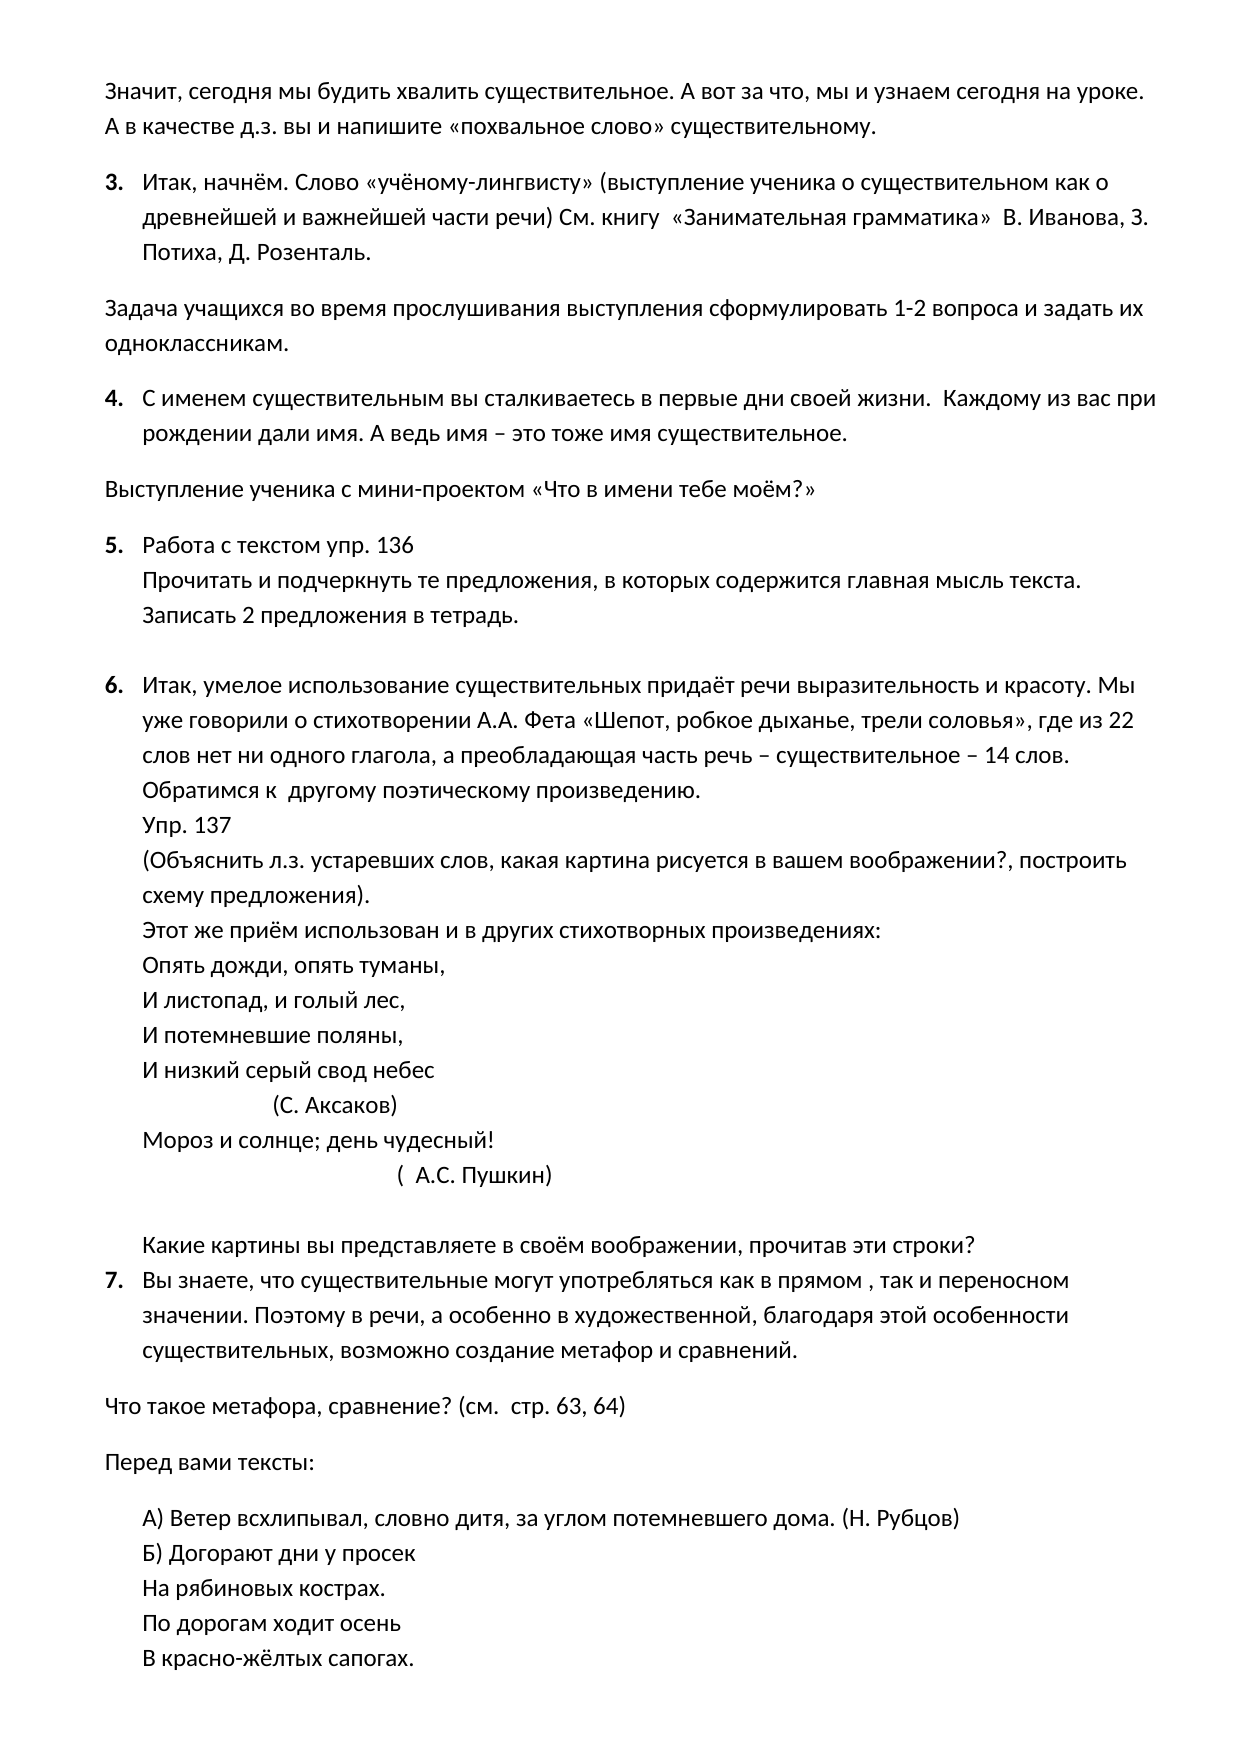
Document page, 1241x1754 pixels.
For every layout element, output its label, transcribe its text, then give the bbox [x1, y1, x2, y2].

list (Объяснить л.з. устаревших слов, какая картина рисуется в вашем воображении?, построить схему предложения). [142, 844, 1165, 910]
list С именем существительным вы сталкиваетесь в первые дни своей жизни. Каждому из вас при рождении дали имя. А ведь имя – это тоже имя существительное. [104, 382, 1165, 448]
list Б) Догорают дни у просек [142, 1537, 1165, 1567]
list Прочитать и подчеркнуть те предложения, в которых содержится главная мысль текста. [142, 564, 1165, 595]
list И низкий серый свод небес [142, 1054, 1165, 1085]
list Упр. 137 [142, 809, 1165, 840]
list Какие картины вы представляете в своём воображении, прочитав эти строки? [142, 1229, 1165, 1260]
text Значит, сегодня мы будить хвалить существительное. А вот за что, мы и узнаем сегодня на уроке. А в качестве д.з. вы и напишите «похвальное слово» существительному. [104, 75, 1165, 141]
list Итак, начнём. Слово «учёному-лингвисту» (выступление ученика о существительном как о древнейшей и важнейшей части речи) См. книгу «Занимательная грамматика» В. Иванова, З. Потиха, Д. Розенталь. [104, 166, 1165, 266]
list Работа с текстом упр. 136 [104, 529, 1165, 560]
text Задача учащихся во время прослушивания выступления сформулировать 1-2 вопроса и задать их одноклассникам. [104, 292, 1165, 357]
list Мороз и солнце; день чудесный! [142, 1124, 1165, 1155]
list И потемневшие поляны, [142, 1019, 1165, 1050]
list Этот же приём использован и в других стихотворных произведениях: [142, 914, 1165, 945]
list По дорогам ходит осень [142, 1607, 1165, 1637]
list А) Ветер всхлипывал, словно дитя, за углом потемневшего дома. (Н. Рубцов) [142, 1502, 1165, 1532]
text Выступление ученика с мини-проектом «Что в имени тебе моём?» [104, 473, 1165, 504]
list Вы знаете, что существительные могут употребляться как в прямом , так и переносном значении. Поэтому в речи, а особенно в художественной, благодаря этой особенности существительных, возможно создание метафор и сравнений. [104, 1264, 1165, 1365]
list Записать 2 предложения в тетрадь. [142, 599, 1165, 630]
list И листопад, и голый лес, [142, 984, 1165, 1015]
text Перед вами тексты: [104, 1446, 1165, 1476]
list Опять дожди, опять туманы, [142, 949, 1165, 980]
list (С. Аксаков) [142, 1089, 1165, 1120]
list ( А.С. Пушкин) [142, 1159, 1165, 1190]
list Итак, умелое использование существительных придаёт речи выразительность и красоту. Мы уже говорили о стихотворении А.А. Фета «Шепот, робкое дыханье, трели соловья», где из 22 слов нет ни одного глагола, а преобладающая часть речь – существительное – 14 слов. [104, 669, 1165, 770]
text Что такое метафора, сравнение? (см. стр. 63, 64) [104, 1390, 1165, 1421]
list На рябиновых кострах. [142, 1572, 1165, 1602]
list В красно-жёлтых сапогах. [142, 1642, 1165, 1672]
list Обратимся к другому поэтическому произведению. [142, 774, 1165, 805]
